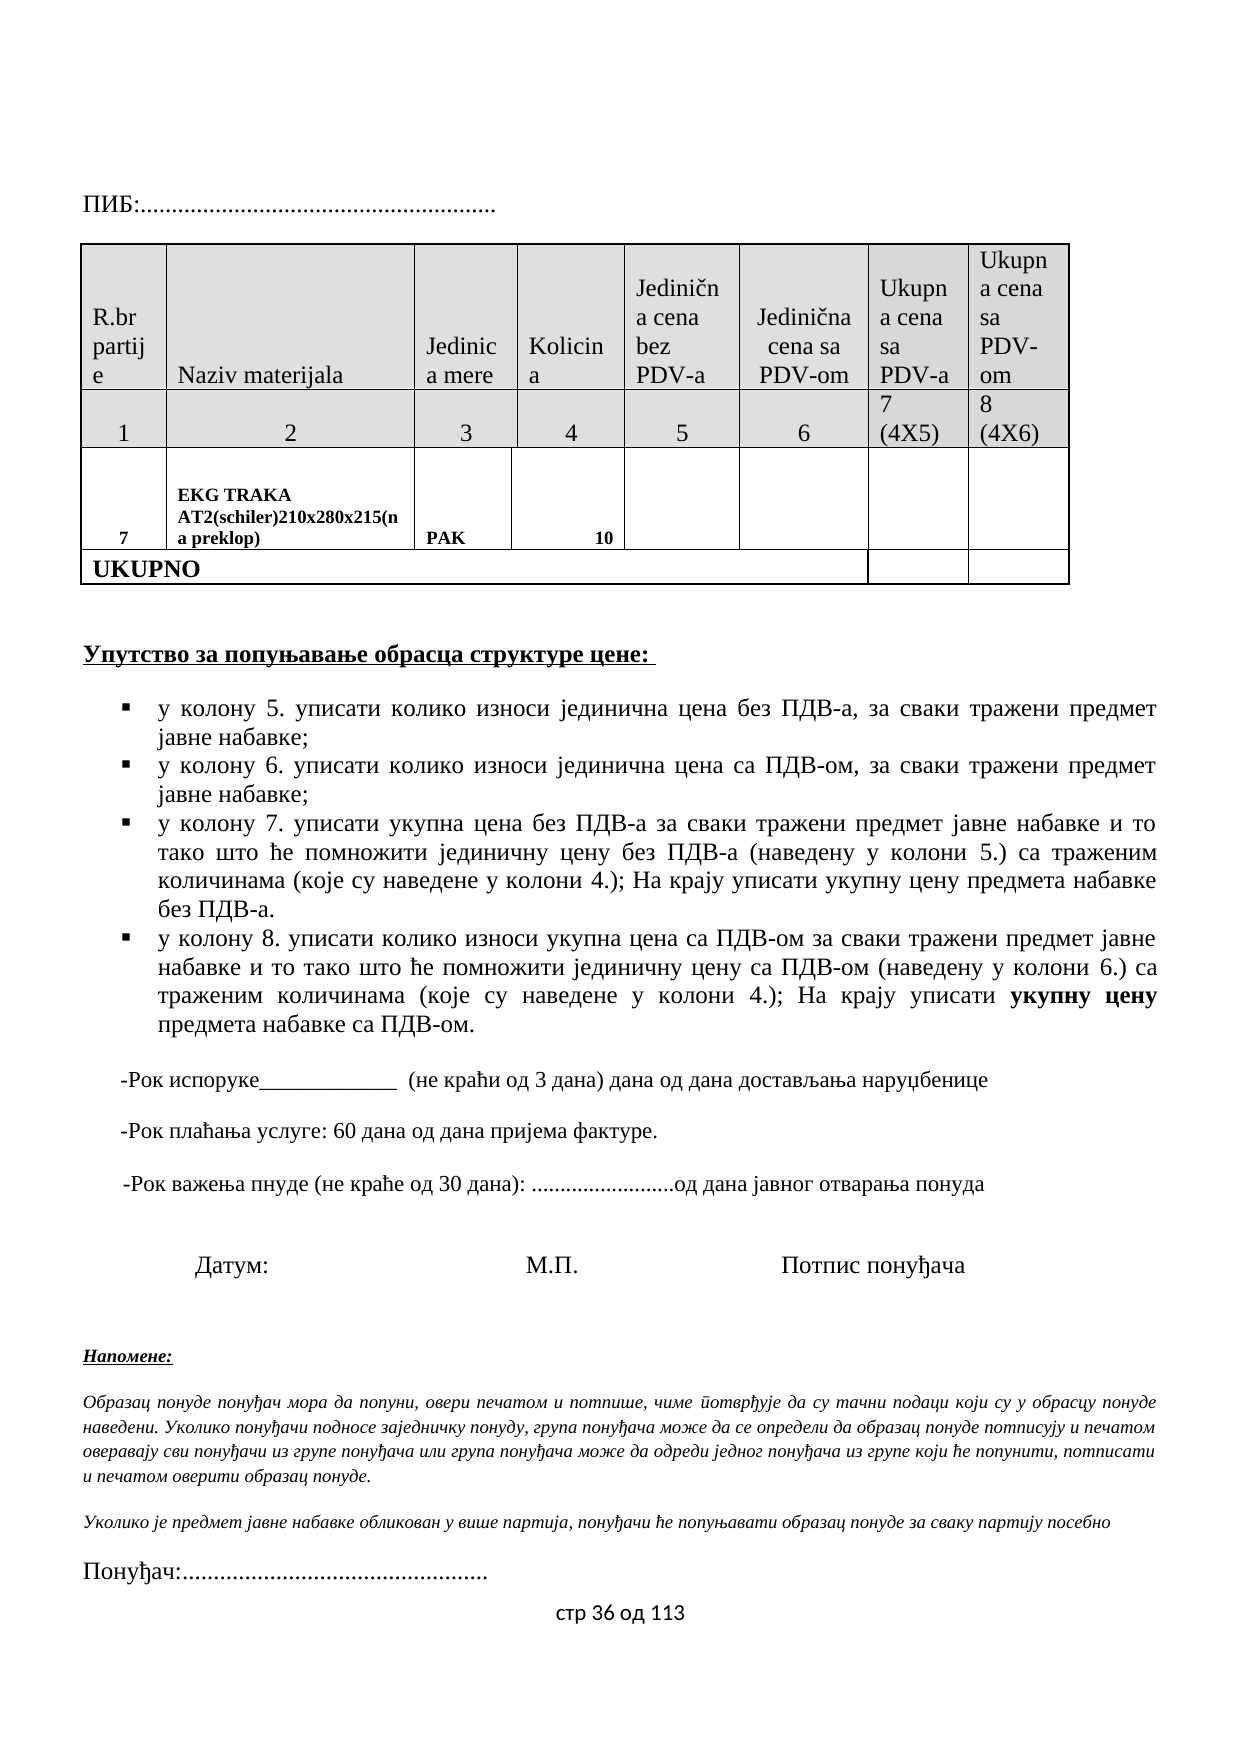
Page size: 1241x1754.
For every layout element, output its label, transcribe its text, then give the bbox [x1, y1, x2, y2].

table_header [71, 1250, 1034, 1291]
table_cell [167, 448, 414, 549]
text Понуђач:................................................. [83, 1556, 1157, 1585]
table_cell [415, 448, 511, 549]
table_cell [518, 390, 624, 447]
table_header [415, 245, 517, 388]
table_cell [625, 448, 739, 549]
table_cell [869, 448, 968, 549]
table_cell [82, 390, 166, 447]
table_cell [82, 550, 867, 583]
text -Рок плаћања услуге: 60 дана од дана пријема фактуре. [83, 1118, 1157, 1144]
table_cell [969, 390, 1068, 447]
list у колону 7. уписати укупна цена без ПДВ-а за сваки тражени предмет јавне набавке и то тако што ће помножити јединичну цену без ПДВ-а (наведену у колони 5.) са траженим количинама (које су наведене у колони 4.); На крају уписати укупну цену предмета набавке без ПДВ-а. [120, 808, 1157, 923]
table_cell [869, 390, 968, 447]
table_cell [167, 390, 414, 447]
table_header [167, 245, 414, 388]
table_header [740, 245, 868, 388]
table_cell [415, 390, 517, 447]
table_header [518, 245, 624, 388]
text ПИБ:......................................................... [83, 189, 1157, 218]
list у колону 5. уписати колико износи јединична цена без ПДВ-а, за сваки тражени предмет јавне набавке; [120, 693, 1157, 750]
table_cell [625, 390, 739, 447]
text Уколико је предмет јавне набавке обликован у више партија, понуђачи ће попуњавати образац понуде за сваку партију посебно [83, 1511, 1157, 1532]
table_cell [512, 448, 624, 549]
text Напомене: [83, 1345, 1157, 1367]
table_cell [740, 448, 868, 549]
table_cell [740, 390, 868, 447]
list у колону 6. уписати колико износи јединична цена са ПДВ-ом, за сваки тражени предмет јавне набавке; [120, 750, 1157, 808]
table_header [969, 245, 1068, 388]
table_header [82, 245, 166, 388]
text -Рок испоруке____________ (не краћи од 3 дана) дана од дана достављања наруџбенице [83, 1067, 1157, 1093]
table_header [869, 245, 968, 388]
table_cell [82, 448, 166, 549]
text Образац понуде понуђач мора да попуни, овери печатом и потпише, чиме потврђује да су тачни подаци који су у обрасцу понуде наведени. Уколико понуђачи подносе заједничку понуду, група понуђача може да се определи да образац понуде потписују и печатом оверавају сви понуђачи из групе понуђача или група понуђача може да одреди једног понуђача из групе који ће попунити, потписати и печатом оверити образац понуде. [83, 1391, 1157, 1487]
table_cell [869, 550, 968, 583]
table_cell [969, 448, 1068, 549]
list у колону 8. уписати колико износи укупна цена са ПДВ-ом за сваки тражени предмет јавне набавке и то тако што ће помножити јединичну цену са ПДВ-ом (наведену у колони 6.) са траженим количинама (које су наведене у колони 4.); На крају уписати укупну цену предмета набавке са ПДВ-ом. [120, 923, 1157, 1038]
text Упутство за попуњавање обрасца структуре цене: [83, 639, 1157, 668]
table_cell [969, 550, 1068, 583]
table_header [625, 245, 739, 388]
text -Рок важења пнуде (не краће од 30 дана): .........................од дана јавног отварања понуда [83, 1170, 1157, 1197]
